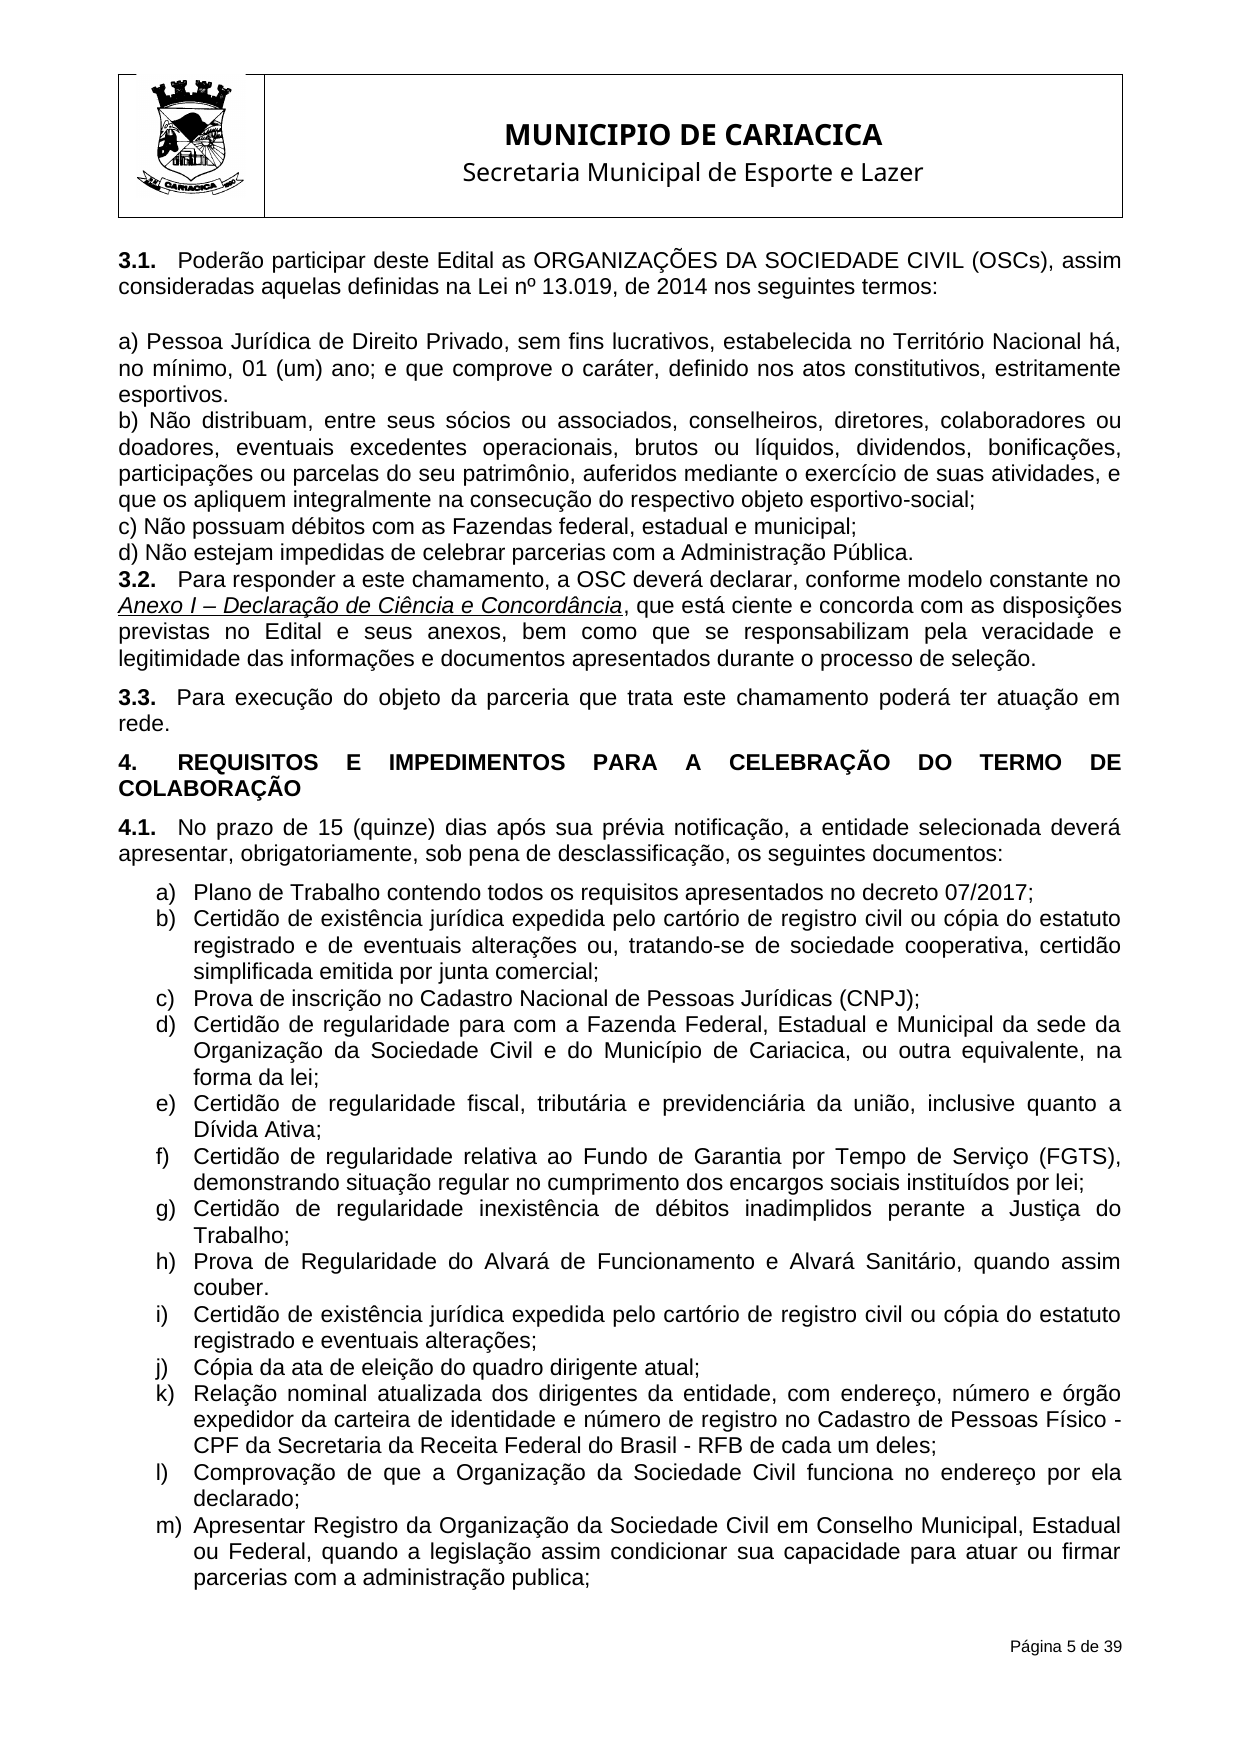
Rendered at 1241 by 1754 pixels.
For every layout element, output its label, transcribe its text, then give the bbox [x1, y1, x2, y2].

list Certidão de regularidade inexistência de débitos inadimplidos perante a Justiça do Trabalho; [156, 1195, 1122, 1248]
list Certidão de existência jurídica expedida pelo cartório de registro civil ou cópia do estatuto registrado e de eventuais alterações ou, tratando-se de sociedade cooperativa, certidão simplificada emitida por junta comercial; [156, 905, 1122, 984]
text b) Não distribuam, entre seus sócios ou associados, conselheiros, diretores, colaboradores ou doadores, eventuais excedentes operacionais, brutos ou líquidos, dividendos, bonificações, participações ou parcelas do seu patrimônio, auferidos mediante o exercício de suas atividades, e que os apliquem integralmente na consecução do respectivo objeto esportivo-social; [118, 407, 1122, 513]
text 3.2. Para responder a este chamamento, a OSC deverá declarar, conforme modelo constante no Anexo I – Declaração de Ciência e Concordância, que está ciente e concorda com as disposições previstas no Edital e seus anexos, bem como que se responsabilizam pela veracidade e legitimidade das informações e documentos apresentados durante o processo de seleção. [118, 566, 1122, 671]
text d) Não estejam impedidas de celebrar parcerias com a Administração Pública. [118, 539, 1122, 566]
text 3.3. Para execução do objeto da parceria que trata este chamamento poderá ter atuação em rede. [118, 683, 1122, 736]
text 4. REQUISITOS E IMPEDIMENTOS PARA A CELEBRAÇÃO DO TERMO DE COLABORAÇÃO [118, 749, 1122, 801]
text a) Pessoa Jurídica de Direito Privado, sem fins lucrativos, estabelecida no Território Nacional há, no mínimo, 01 (um) ano; e que comprove o caráter, definido nos atos constitutivos, estritamente esportivos. [118, 328, 1122, 407]
list Cópia da ata de eleição do quadro dirigente atual; [156, 1353, 1122, 1380]
list Certidão de regularidade para com a Fazenda Federal, Estadual e Municipal da sede da Organização da Sociedade Civil e do Município de Cariacica, ou outra equivalente, na forma da lei; [156, 1011, 1122, 1090]
list Relação nominal atualizada dos dirigentes da entidade, com endereço, número e órgão expedidor da carteira de identidade e número de registro no Cadastro de Pessoas Físico - CPF da Secretaria da Receita Federal do Brasil - RFB de cada um deles; [156, 1380, 1122, 1459]
list Plano de Trabalho contendo todos os requisitos apresentados no decreto 07/2017; [156, 879, 1122, 905]
list Prova de Regularidade do Alvará de Funcionamento e Alvará Sanitário, quando assim couber. [156, 1248, 1122, 1301]
text c) Não possuam débitos com as Fazendas federal, estadual e municipal; [118, 513, 1122, 539]
list Certidão de regularidade fiscal, tributária e previdenciária da união, inclusive quanto a Dívida Ativa; [156, 1090, 1122, 1143]
list Prova de inscrição no Cadastro Nacional de Pessoas Jurídicas (CNPJ); [156, 984, 1122, 1011]
list Comprovação de que a Organização da Sociedade Civil funciona no endereço por ela declarado; [156, 1459, 1122, 1512]
list Apresentar Registro da Organização da Sociedade Civil em Conselho Municipal, Estadual ou Federal, quando a legislação assim condicionar sua capacidade para atuar ou firmar parcerias com a administração publica; [156, 1512, 1122, 1591]
list Certidão de existência jurídica expedida pelo cartório de registro civil ou cópia do estatuto registrado e eventuais alterações; [156, 1301, 1122, 1353]
text 4.1. No prazo de 15 (quinze) dias após sua prévia notificação, a entidade selecionada deverá apresentar, obrigatoriamente, sob pena de desclassificação, os seguintes documentos: [118, 814, 1122, 867]
text 3.1. Poderão participar deste Edital as ORGANIZAÇÕES DA SOCIEDADE CIVIL (OSCs), assim consideradas aquelas definidas na Lei nº 13.019, de 2014 nos seguintes termos: [118, 247, 1122, 299]
picture [136, 74, 246, 198]
list Certidão de regularidade relativa ao Fundo de Garantia por Tempo de Serviço (FGTS), demonstrando situação regular no cumprimento dos encargos sociais instituídos por lei; [156, 1143, 1122, 1195]
